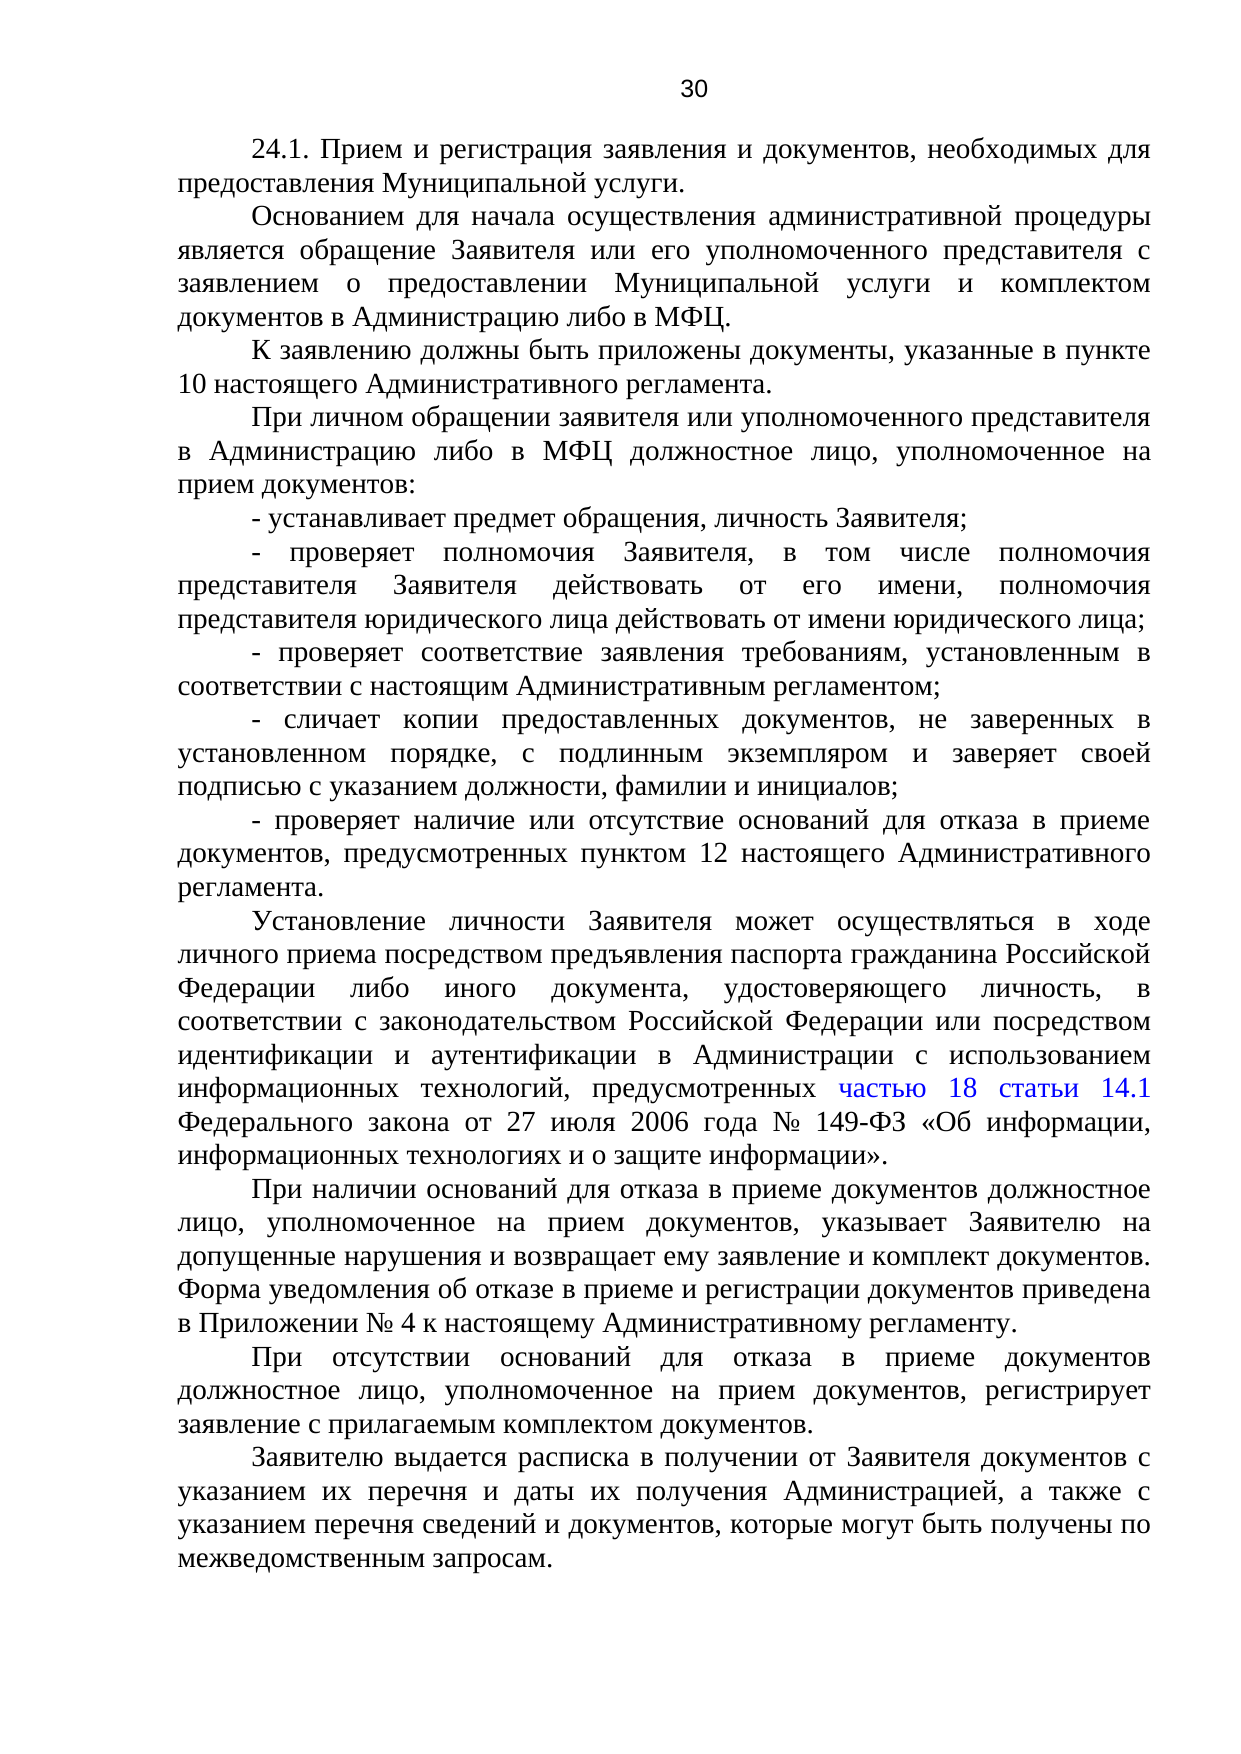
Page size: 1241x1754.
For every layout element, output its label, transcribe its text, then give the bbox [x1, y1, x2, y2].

text - проверяет наличие или отсутствие оснований для отказа в приеме документов, предусмотренных пунктом 12 настоящего Административного регламента. [177, 802, 1152, 903]
text - проверяет соответствие заявления требованиям, установленным в соответствии с настоящим Административным регламентом; [177, 634, 1152, 701]
text При личном обращении заявителя или уполномоченного представителя в Администрацию либо в МФЦ должностное лицо, уполномоченное на прием документов: [177, 399, 1152, 500]
text При наличии оснований для отказа в приеме документов должностное лицо, уполномоченное на прием документов, указывает Заявителю на допущенные нарушения и возвращает ему заявление и комплект документов. Форма уведомления об отказе в приеме и регистрации документов приведена в Приложении № 4 к настоящему Административному регламенту. [177, 1171, 1152, 1339]
text Установление личности Заявителя может осуществляться в ходе личного приема посредством предъявления паспорта гражданина Российской Федерации либо иного документа, удостоверяющего личность, в соответствии с законодательством Российской Федерации или посредством идентификации и аутентификации в Администрации с использованием информационных технологий, предусмотренных частью 18 статьи 14.1 Федерального закона от 27 июля 2006 года № 149-ФЗ «Об информации, информационных технологиях и о защите информации». [177, 903, 1152, 1171]
text - устанавливает предмет обращения, личность Заявителя; [177, 500, 1152, 534]
text К заявлению должны быть приложены документы, указанные в пункте 10 настоящего Административного регламента. [177, 332, 1152, 399]
text - сличает копии предоставленных документов, не заверенных в установленном порядке, с подлинным экземпляром и заверяет своей подписью с указанием должности, фамилии и инициалов; [177, 701, 1152, 802]
text Основанием для начала осуществления административной процедуры является обращение Заявителя или его уполномоченного представителя с заявлением о предоставлении Муниципальной услуги и комплектом документов в Администрацию либо в МФЦ. [177, 198, 1152, 332]
text Заявителю выдается расписка в получении от Заявителя документов с указанием их перечня и даты их получения Администрацией, а также с указанием перечня сведений и документов, которые могут быть получены по межведомственным запросам. [177, 1439, 1152, 1573]
text 24.1. Прием и регистрация заявления и документов, необходимых для предоставления Муниципальной услуги. [177, 131, 1152, 198]
text При отсутствии оснований для отказа в приеме документов должностное лицо, уполномоченное на прием документов, регистрирует заявление с прилагаемым комплектом документов. [177, 1339, 1152, 1439]
text - проверяет полномочия Заявителя, в том числе полномочия представителя Заявителя действовать от его имени, полномочия представителя юридического лица действовать от имени юридического лица; [177, 534, 1152, 634]
